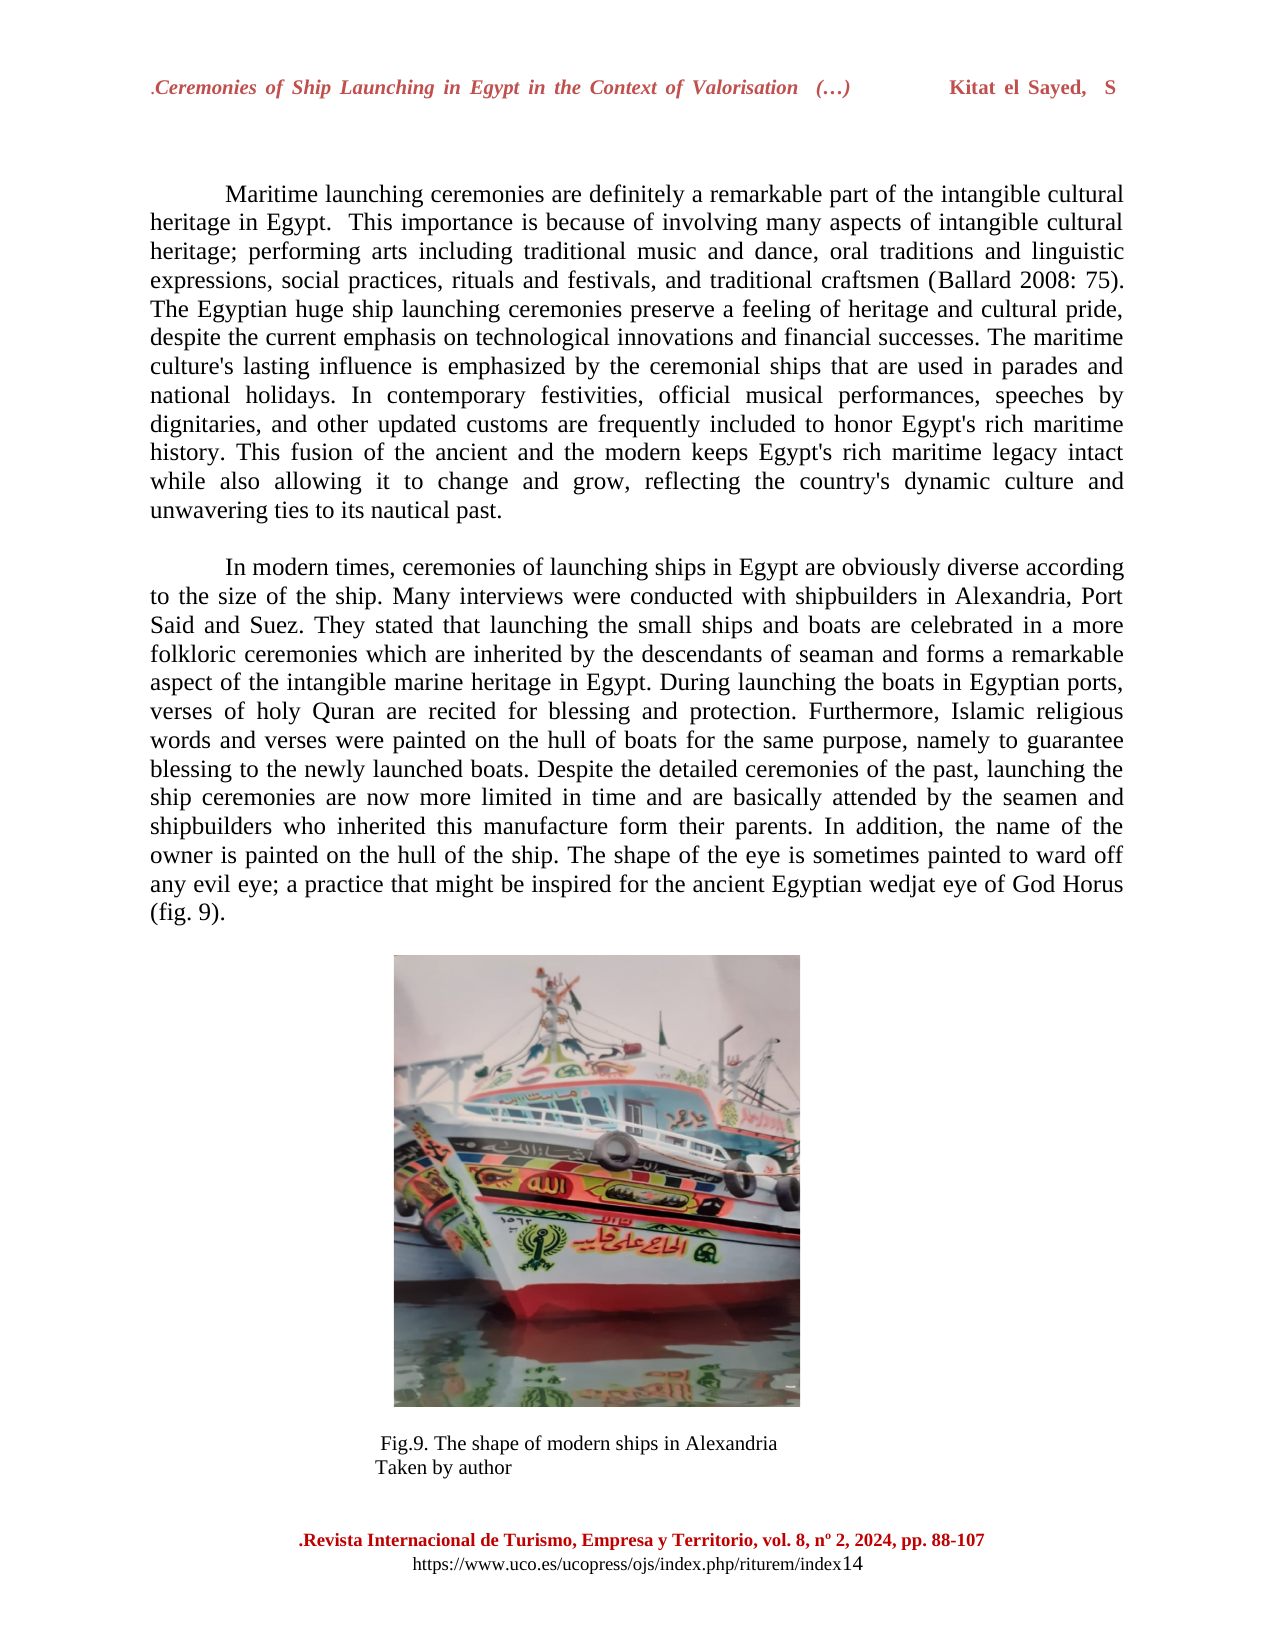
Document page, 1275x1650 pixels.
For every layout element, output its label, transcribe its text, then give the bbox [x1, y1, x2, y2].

text Taken by author [300, 1455, 1125, 1479]
picture [393, 955, 800, 1407]
text Maritime launching ceremonies are definitely a remarkable part of the intangible cultural heritage in Egypt. This importance is because of involving many aspects of intangible cultural heritage; performing arts including traditional music and dance, oral traditions and linguistic expressions, social practices, rituals and festivals, and traditional craftsmen (Ballard 2008: 75). The Egyptian huge ship launching ceremonies preserve a feeling of heritage and cultural pride, despite the current emphasis on technological innovations and financial successes. The maritime culture's lasting influence is emphasized by the ceremonial ships that are used in parades and national holidays. In contemporary festivities, official musical performances, speeches by dignitaries, and other updated customs are frequently included to honor Egypt's rich maritime history. This fusion of the ancient and the modern keeps Egypt's rich maritime legacy intact while also allowing it to change and grow, reflecting the country's dynamic culture and unwavering ties to its nautical past. [150, 179, 1125, 524]
text In modern times, ceremonies of launching ships in Egypt are obviously diverse according to the size of the ship. Many interviews were conducted with shipbuilders in Alexandria, Port Said and Suez. They stated that launching the small ships and boats are celebrated in a more folkloric ceremonies which are inherited by the descendants of seaman and forms a remarkable aspect of the intangible marine heritage in Egypt. During launching the boats in Egyptian ports, verses of holy Quran are recited for blessing and protection. Furthermore, Islamic religious words and verses were painted on the hull of boats for the same purpose, namely to guarantee blessing to the newly launched boats. Despite the detailed ceremonies of the past, launching the ship ceremonies are now more limited in time and are basically attended by the seamen and shipbuilders who inherited this manufacture form their parents. In addition, the name of the owner is painted on the hull of the ship. The shape of the eye is sometimes painted to ward off any evil eye; a practice that might be inspired for the ancient Egyptian wedjat eye of God Horus (fig. 9). [150, 552, 1125, 926]
text Fig.9. The shape of modern ships in Alexandria [300, 1431, 1125, 1455]
